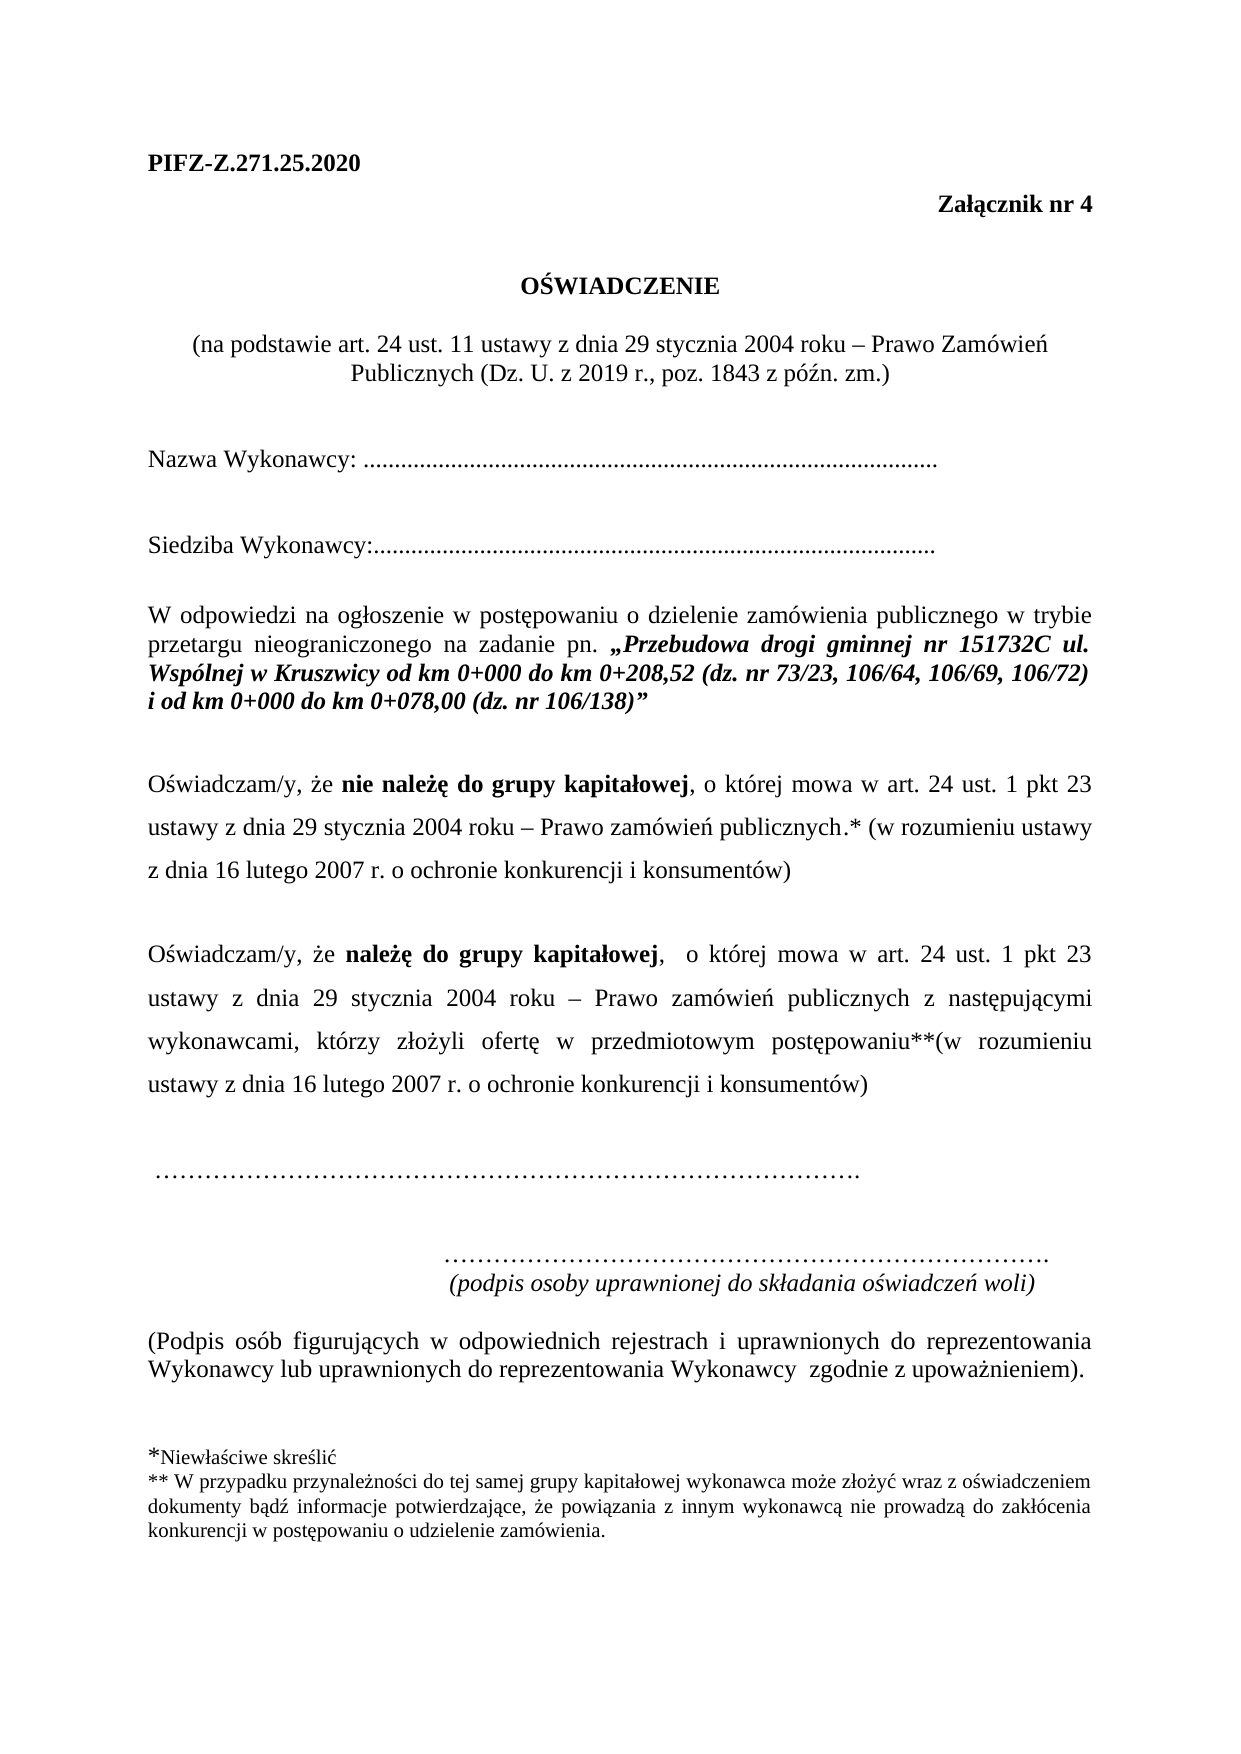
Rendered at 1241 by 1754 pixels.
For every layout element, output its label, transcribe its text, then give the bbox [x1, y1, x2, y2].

text Nazwa Wykonawcy: ............................................................................................ [148, 444, 1093, 473]
text (Podpis osób figurujących w odpowiednich rejestrach i uprawnionych do reprezentowania Wykonawcy lub uprawnionych do reprezentowania Wykonawcy zgodnie z upoważnieniem). [148, 1326, 1093, 1383]
text Oświadczam/y, że nie należę do grupy kapitałowej, o której mowa w art. 24 ust. 1 pkt 23 ustawy z dnia 29 stycznia 2004 roku – Prawo zamówień publicznych.* (w rozumieniu ustawy z dnia 16 lutego 2007 r. o ochronie konkurencji i konsumentów) [148, 769, 1093, 884]
text (podpis osoby uprawnionej do składania oświadczeń woli) [443, 1268, 1093, 1297]
text OŚWIADCZENIE [148, 271, 1093, 300]
text ………………………………………………………………. [443, 1239, 1093, 1268]
text PIFZ-Z.271.25.2020 [148, 148, 1093, 176]
text Siedziba Wykonawcy:.......................................................................................... [148, 530, 1093, 559]
text Oświadczam/y, że należę do grupy kapitałowej, o której mowa w art. 24 ust. 1 pkt 23 ustawy z dnia 29 stycznia 2004 roku – Prawo zamówień publicznych z następującymi wykonawcami, którzy złożyli ofertę w przedmiotowym postępowaniu**(w rozumieniu ustawy z dnia 16 lutego 2007 r. o ochronie konkurencji i konsumentów) [148, 939, 1093, 1098]
text Załącznik nr 4 [148, 189, 1093, 218]
text ** W przypadku przynależności do tej samej grupy kapitałowej wykonawca może złożyć wraz z oświadczeniem dokumenty bądź informacje potwierdzające, że powiązania z innym wykonawcą nie prowadzą do zakłócenia konkurencji w postępowaniu o udzielenie zamówienia. [148, 1469, 1093, 1542]
text W odpowiedzi na ogłoszenie w postępowaniu o dzielenie zamówienia publicznego w trybie przetargu nieograniczonego na zadanie pn. „Przebudowa drogi gminnej nr 151732C ul. Wspólnej w Kruszwicy od km 0+000 do km 0+208,52 (dz. nr 73/23, 106/64, 106/69, 106/72) i od km 0+000 do km 0+078,00 (dz. nr 106/138)” [148, 600, 1093, 715]
text …………………………………………………………………………. [148, 1155, 1093, 1184]
text *Niewłaściwe skreślić [148, 1441, 1093, 1469]
text (na podstawie art. 24 ust. 11 ustawy z dnia 29 stycznia 2004 roku – Prawo Zamówień Publicznych (Dz. U. z 2019 r., poz. 1843 z późn. zm.) [148, 329, 1093, 386]
